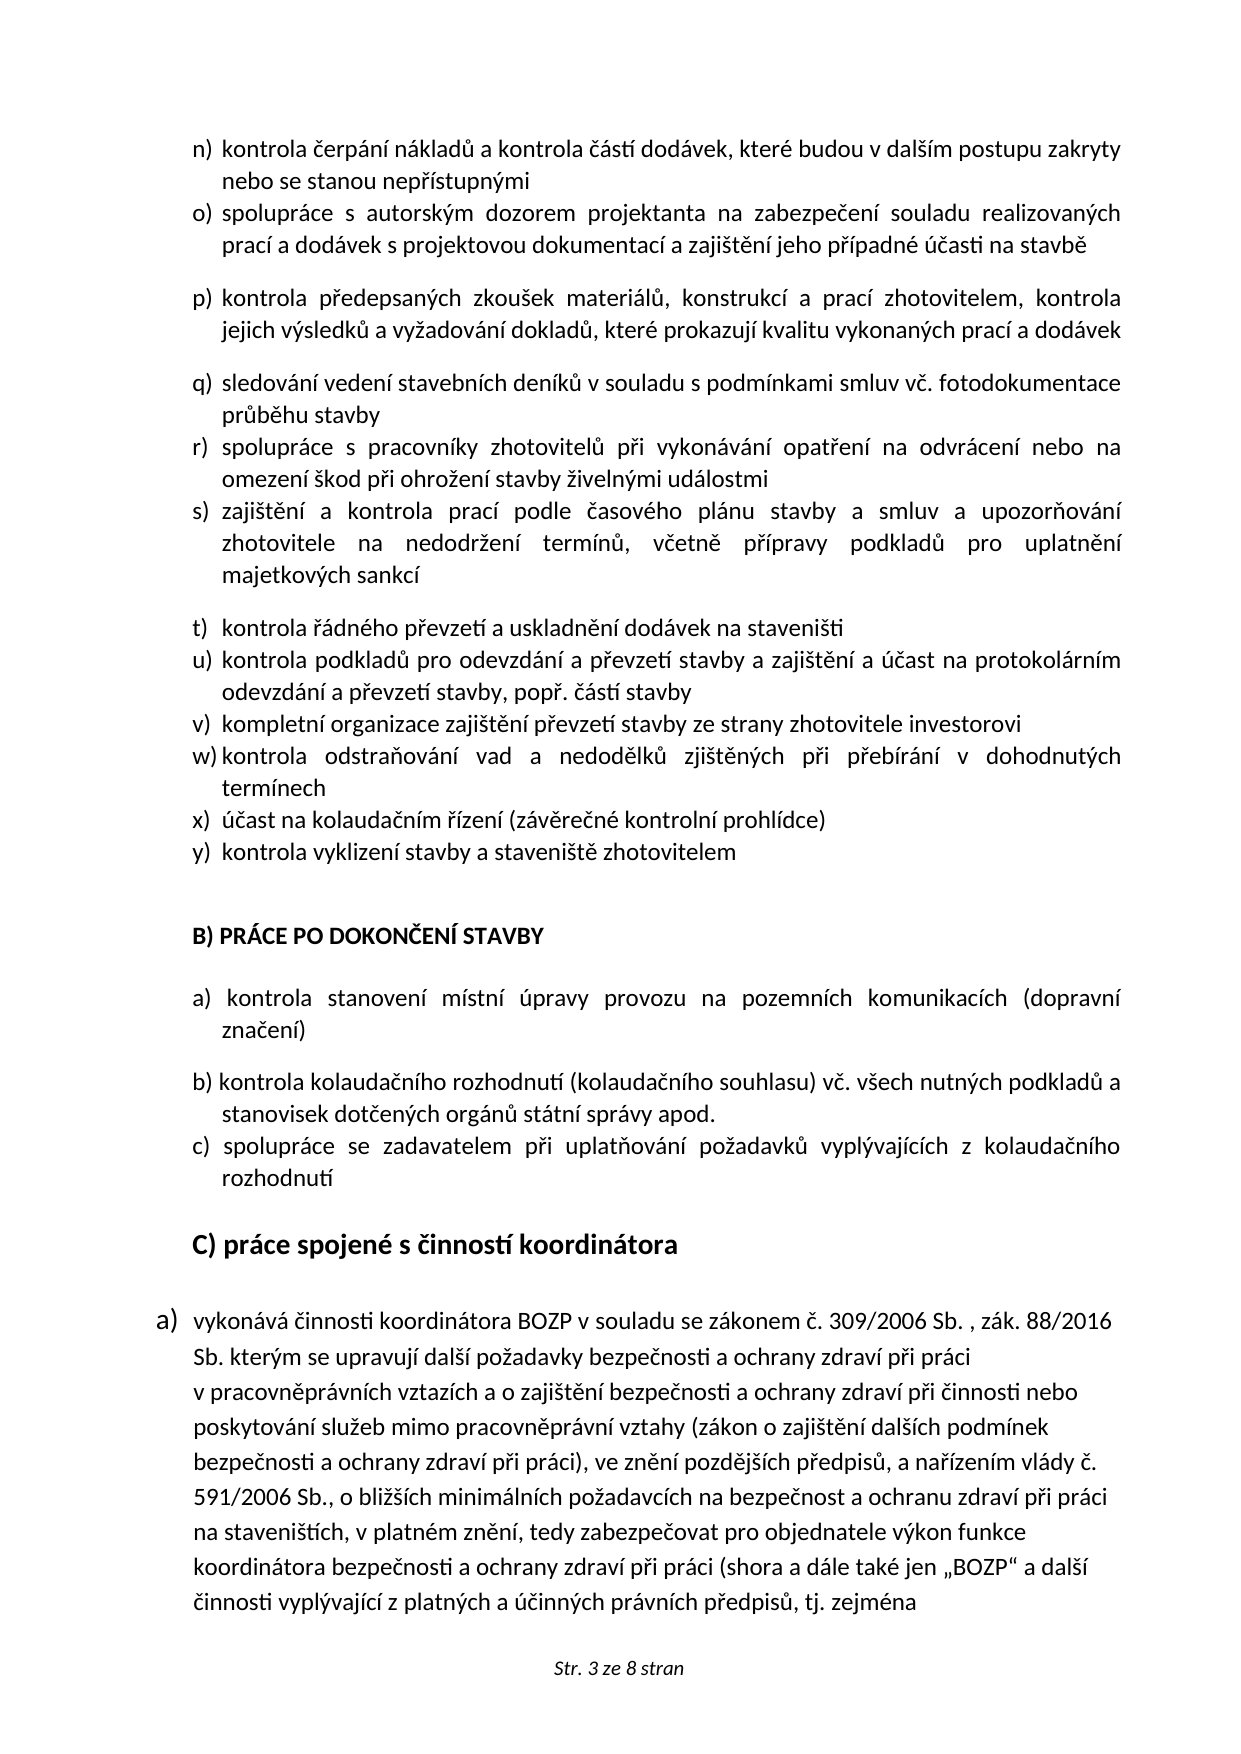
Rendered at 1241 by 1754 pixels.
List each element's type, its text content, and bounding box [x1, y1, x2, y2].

list spolupráce s pracovníky zhotovitelů při vykonávání opatření na odvrácení nebo na omezení škod při ohrožení stavby živelnými událostmi [192, 431, 1122, 493]
list kontrola vyklizení stavby a staveniště zhotovitelem [192, 836, 1122, 866]
text C) práce spojené s činností koordinátora [192, 1226, 1122, 1262]
list kontrola podkladů pro odevzdání a převzetí stavby a zajištění a účast na protokolárním odevzdání a převzetí stavby, popř. částí stavby [192, 644, 1122, 706]
list kontrola řádného převzetí a uskladnění dodávek na staveništi [192, 612, 1122, 642]
text a) kontrola stanovení místní úpravy provozu na pozemních komunikacích (dopravní značení) [192, 982, 1122, 1044]
list spolupráce s autorským dozorem projektanta na zabezpečení souladu realizovaných prací a dodávek s projektovou dokumentací a zajištění jeho případné účasti na stavbě [192, 197, 1122, 260]
list kontrola čerpání nákladů a kontrola částí dodávek, které budou v dalším postupu zakryty nebo se stanou nepřístupnými [192, 133, 1122, 195]
list zajištění a kontrola prací podle časového plánu stavby a smluv a upozorňování zhotovitele na nedodržení termínů, včetně přípravy podkladů pro uplatnění majetkových sankcí [192, 495, 1122, 590]
list kontrola předepsaných zkoušek materiálů, konstrukcí a prací zhotovitelem, kontrola jejich výsledků a vyžadování dokladů, které prokazují kvalitu vykonaných prací a dodávek [192, 282, 1122, 344]
text B) PRÁCE PO DOKONČENÍ STAVBY [192, 920, 1122, 951]
list účast na kolaudačním řízení (závěrečné kontrolní prohlídce) [192, 804, 1122, 834]
list kompletní organizace zajištění převzetí stavby ze strany zhotovitele investorovi [192, 708, 1122, 738]
list sledování vedení stavebních deníků v souladu s podmínkami smluv vč. fotodokumentace průběhu stavby [192, 367, 1122, 429]
text b) kontrola kolaudačního rozhodnutí (kolaudačního souhlasu) vč. všech nutných podkladů a stanovisek dotčených orgánů státní správy apod. [192, 1067, 1122, 1129]
list kontrola odstraňování vad a nedodělků zjištěných při přebírání v dohodnutých termínech [192, 740, 1122, 802]
list vykonává činnosti koordinátora BOZP v souladu se zákonem č. 309/2006 Sb. , zák. 88/2016 Sb. kterým se upravují další požadavky bezpečnosti a ochrany zdraví při práci v pracovněprávních vztazích a o zajištění bezpečnosti a ochrany zdraví při činnosti nebo poskytování služeb mimo pracovněprávní vztahy (zákon o zajištění dalších podmínek bezpečnosti a ochrany zdraví při práci), ve znění pozdějších předpisů, a nařízením vlády č. 591/2006 Sb., o bližších minimálních požadavcích na bezpečnost a ochranu zdraví při práci na staveništích, v platném znění, tedy zabezpečovat pro objednatele výkon funkce koordinátora bezpečnosti a ochrany zdraví při práci (shora a dále také jen „BOZP“ a další činnosti vyplývající z platných a účinných právních předpisů, tj. zejména [156, 1301, 1122, 1617]
text c) spolupráce se zadavatelem při uplatňování požadavků vyplývajících z kolaudačního rozhodnutí [192, 1131, 1122, 1193]
